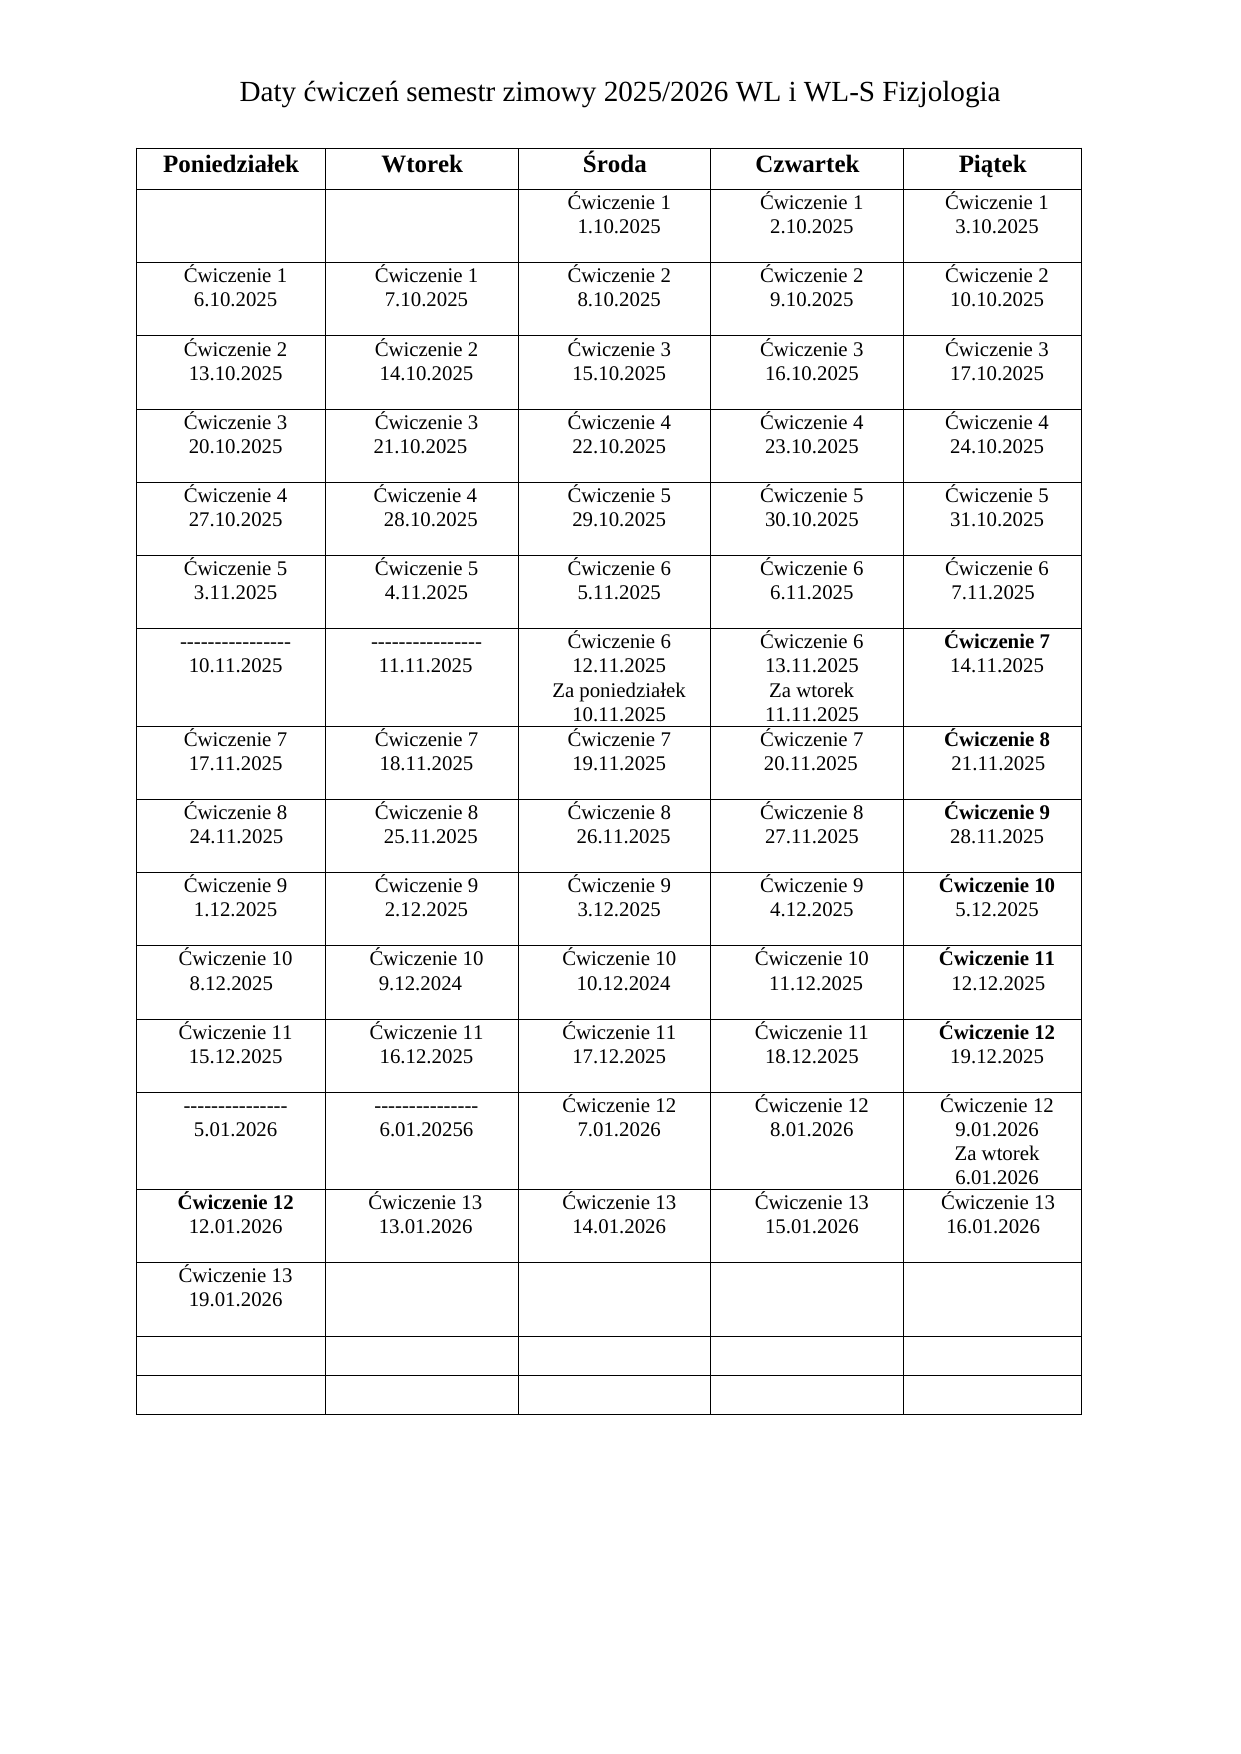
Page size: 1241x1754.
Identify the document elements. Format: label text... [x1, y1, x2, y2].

table_cell Ćwiczenie 6 5.11.2025 [519, 556, 710, 628]
table_cell [711, 1376, 903, 1414]
table_cell Ćwiczenie 9 4.12.2025 [711, 873, 903, 945]
table_cell Ćwiczenie 13 19.01.2026 [137, 1263, 325, 1336]
table_cell Ćwiczenie 5 29.10.2025 [519, 483, 710, 555]
table_cell Ćwiczenie 13 16.01.2026 [904, 1190, 1081, 1262]
table_cell Ćwiczenie 11 16.12.2025 [326, 1020, 518, 1092]
table_cell Ćwiczenie 1 2.10.2025 [711, 190, 903, 262]
table_cell Ćwiczenie 2 13.10.2025 [137, 336, 325, 409]
table_cell Ćwiczenie 3 16.10.2025 [711, 336, 903, 409]
table_cell Ćwiczenie 7 14.11.2025 [904, 629, 1081, 726]
table_cell ---------------- 11.11.2025 [326, 629, 518, 726]
table_cell Ćwiczenie 2 10.10.2025 [904, 263, 1081, 335]
table_cell Ćwiczenie 8 26.11.2025 [519, 800, 710, 872]
table_cell Ćwiczenie 5 30.10.2025 [711, 483, 903, 555]
table_cell Ćwiczenie 11 12.12.2025 [904, 946, 1081, 1018]
table_cell Ćwiczenie 8 24.11.2025 [137, 800, 325, 872]
table_cell [137, 1376, 325, 1414]
table_cell [711, 1337, 903, 1374]
table_cell [904, 1337, 1081, 1374]
table_cell Ćwiczenie 7 19.11.2025 [519, 727, 710, 799]
table_cell Ćwiczenie 7 18.11.2025 [326, 727, 518, 799]
table_cell Ćwiczenie 4 28.10.2025 [326, 483, 518, 555]
table_cell Ćwiczenie 6 13.11.2025 Za wtorek 11.11.2025 [711, 629, 903, 726]
table_cell Ćwiczenie 9 28.11.2025 [904, 800, 1081, 872]
table_cell Ćwiczenie 8 25.11.2025 [326, 800, 518, 872]
table_cell [326, 1337, 518, 1374]
table_cell Ćwiczenie 4 27.10.2025 [137, 483, 325, 555]
table_cell [137, 1337, 325, 1374]
table_cell Ćwiczenie 10 11.12.2025 [711, 946, 903, 1018]
table_header Poniedziałek [137, 149, 325, 189]
table_cell Ćwiczenie 12 12.01.2026 [137, 1190, 325, 1262]
table_cell Ćwiczenie 5 31.10.2025 [904, 483, 1081, 555]
table_cell Ćwiczenie 4 23.10.2025 [711, 410, 903, 482]
table_cell [326, 1263, 518, 1336]
table_cell Ćwiczenie 12 9.01.2026 Za wtorek 6.01.2026 [904, 1093, 1081, 1189]
table_cell Ćwiczenie 2 8.10.2025 [519, 263, 710, 335]
table_cell Ćwiczenie 8 21.11.2025 [904, 727, 1081, 799]
table_cell Ćwiczenie 11 15.12.2025 [137, 1020, 325, 1092]
table_cell [137, 190, 325, 262]
table_header Środa [519, 149, 710, 189]
table_cell Ćwiczenie 3 21.10.2025 [326, 410, 518, 482]
table_cell Ćwiczenie 6 12.11.2025 Za poniedziałek 10.11.2025 [519, 629, 710, 726]
table_cell --------------- 5.01.2026 [137, 1093, 325, 1189]
table_cell Ćwiczenie 1 6.10.2025 [137, 263, 325, 335]
table_cell Ćwiczenie 1 3.10.2025 [904, 190, 1081, 262]
table_cell Ćwiczenie 9 2.12.2025 [326, 873, 518, 945]
table_cell Ćwiczenie 5 4.11.2025 [326, 556, 518, 628]
table_cell Ćwiczenie 10 5.12.2025 [904, 873, 1081, 945]
table_cell [904, 1263, 1081, 1336]
table_cell [711, 1263, 903, 1336]
table_cell [326, 190, 518, 262]
table_cell [904, 1376, 1081, 1414]
table_cell Ćwiczenie 5 3.11.2025 [137, 556, 325, 628]
table_cell Ćwiczenie 13 14.01.2026 [519, 1190, 710, 1262]
table_cell Ćwiczenie 4 22.10.2025 [519, 410, 710, 482]
table_cell Ćwiczenie 2 9.10.2025 [711, 263, 903, 335]
table_cell [326, 1376, 518, 1414]
table_cell Ćwiczenie 2 14.10.2025 [326, 336, 518, 409]
table_cell Ćwiczenie 1 7.10.2025 [326, 263, 518, 335]
table_cell Ćwiczenie 9 3.12.2025 [519, 873, 710, 945]
table_cell Ćwiczenie 13 13.01.2026 [326, 1190, 518, 1262]
table_cell Ćwiczenie 7 20.11.2025 [711, 727, 903, 799]
table_cell Ćwiczenie 12 7.01.2026 [519, 1093, 710, 1189]
table_header Czwartek [711, 149, 903, 189]
table_cell Ćwiczenie 7 17.11.2025 [137, 727, 325, 799]
table_cell Ćwiczenie 9 1.12.2025 [137, 873, 325, 945]
table_cell [519, 1376, 710, 1414]
table_cell Ćwiczenie 11 17.12.2025 [519, 1020, 710, 1092]
table_cell Ćwiczenie 8 27.11.2025 [711, 800, 903, 872]
table_cell Ćwiczenie 6 7.11.2025 [904, 556, 1081, 628]
table_cell Ćwiczenie 4 24.10.2025 [904, 410, 1081, 482]
table_cell [519, 1263, 710, 1336]
table_cell Ćwiczenie 1 1.10.2025 [519, 190, 710, 262]
table_cell Ćwiczenie 13 15.01.2026 [711, 1190, 903, 1262]
table_cell Ćwiczenie 12 19.12.2025 [904, 1020, 1081, 1092]
table_cell Ćwiczenie 10 8.12.2025 [137, 946, 325, 1018]
table_cell ---------------- 10.11.2025 [137, 629, 325, 726]
table_cell [519, 1337, 710, 1374]
table_cell Ćwiczenie 10 10.12.2024 [519, 946, 710, 1018]
table_cell Ćwiczenie 10 9.12.2024 [326, 946, 518, 1018]
table_cell Ćwiczenie 3 20.10.2025 [137, 410, 325, 482]
table_header Wtorek [326, 149, 518, 189]
table_cell Ćwiczenie 11 18.12.2025 [711, 1020, 903, 1092]
table_cell Ćwiczenie 3 17.10.2025 [904, 336, 1081, 409]
table_cell Ćwiczenie 12 8.01.2026 [711, 1093, 903, 1189]
table_cell Ćwiczenie 3 15.10.2025 [519, 336, 710, 409]
table_header Piątek [904, 149, 1081, 189]
table_cell --------------- 6.01.20256 [326, 1093, 518, 1189]
table_cell Ćwiczenie 6 6.11.2025 [711, 556, 903, 628]
